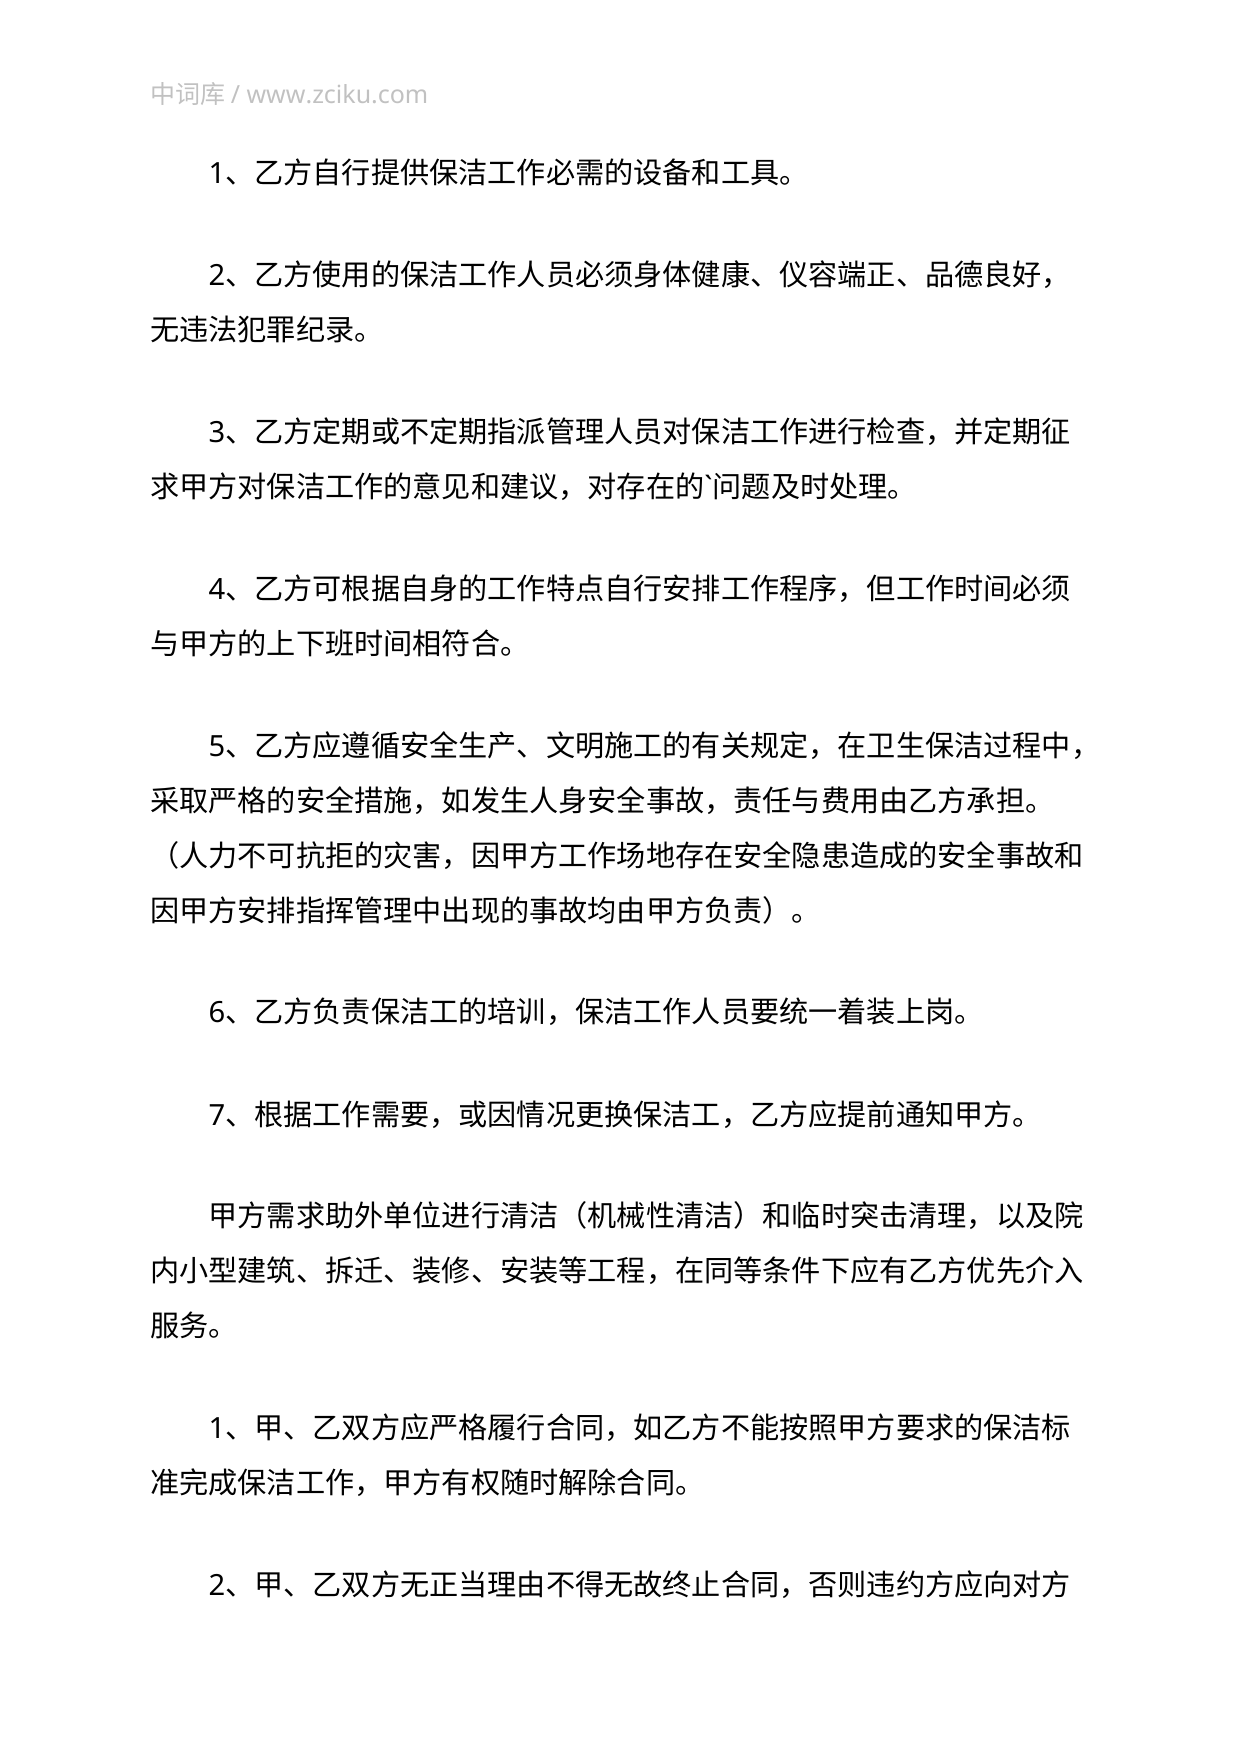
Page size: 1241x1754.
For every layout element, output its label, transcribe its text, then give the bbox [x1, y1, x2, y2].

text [150, 1561, 1090, 1604]
text 5、乙方应遵循安全生产、文明施工的有关规定，在卫生保洁过程中，采取严格的安全措施，如发生人身安全事故，责任与费用由乙方承担。（人力不可抗拒的灾害，因甲方工作场地存在安全隐患造成的安全事故和因甲方安排指挥管理中出现的事故均由甲方负责）。 [150, 722, 1090, 929]
text 4、乙方可根据自身的工作特点自行安排工作程序，但工作时间必须与甲方的上下班时间相符合。 [150, 566, 1090, 663]
text 2、乙方使用的保洁工作人员必须身体健康、仪容端正、品德良好，无违法犯罪纪录。 [150, 252, 1090, 349]
text 1、乙方自行提供保洁工作必需的设备和工具。 [150, 150, 1090, 192]
text 6、乙方负责保洁工的培训，保洁工作人员要统一着装上岗。 [150, 989, 1090, 1031]
text 1、甲、乙双方应严格履行合同，如乙方不能按照甲方要求的保洁标准完成保洁工作，甲方有权随时解除合同。 [150, 1404, 1090, 1502]
text 7、根据工作需要，或因情况更换保洁工，乙方应提前通知甲方。 [150, 1091, 1090, 1133]
text 甲方需求助外单位进行清洁（机械性清洁）和临时突击清理，以及院内小型建筑、拆迁、装修、安装等工程，在同等条件下应有乙方优先介入服务。 [150, 1193, 1090, 1345]
text 3、乙方定期或不定期指派管理人员对保洁工作进行检查，并定期征求甲方对保洁工作的意见和建议，对存在的`问题及时处理。 [150, 409, 1090, 506]
